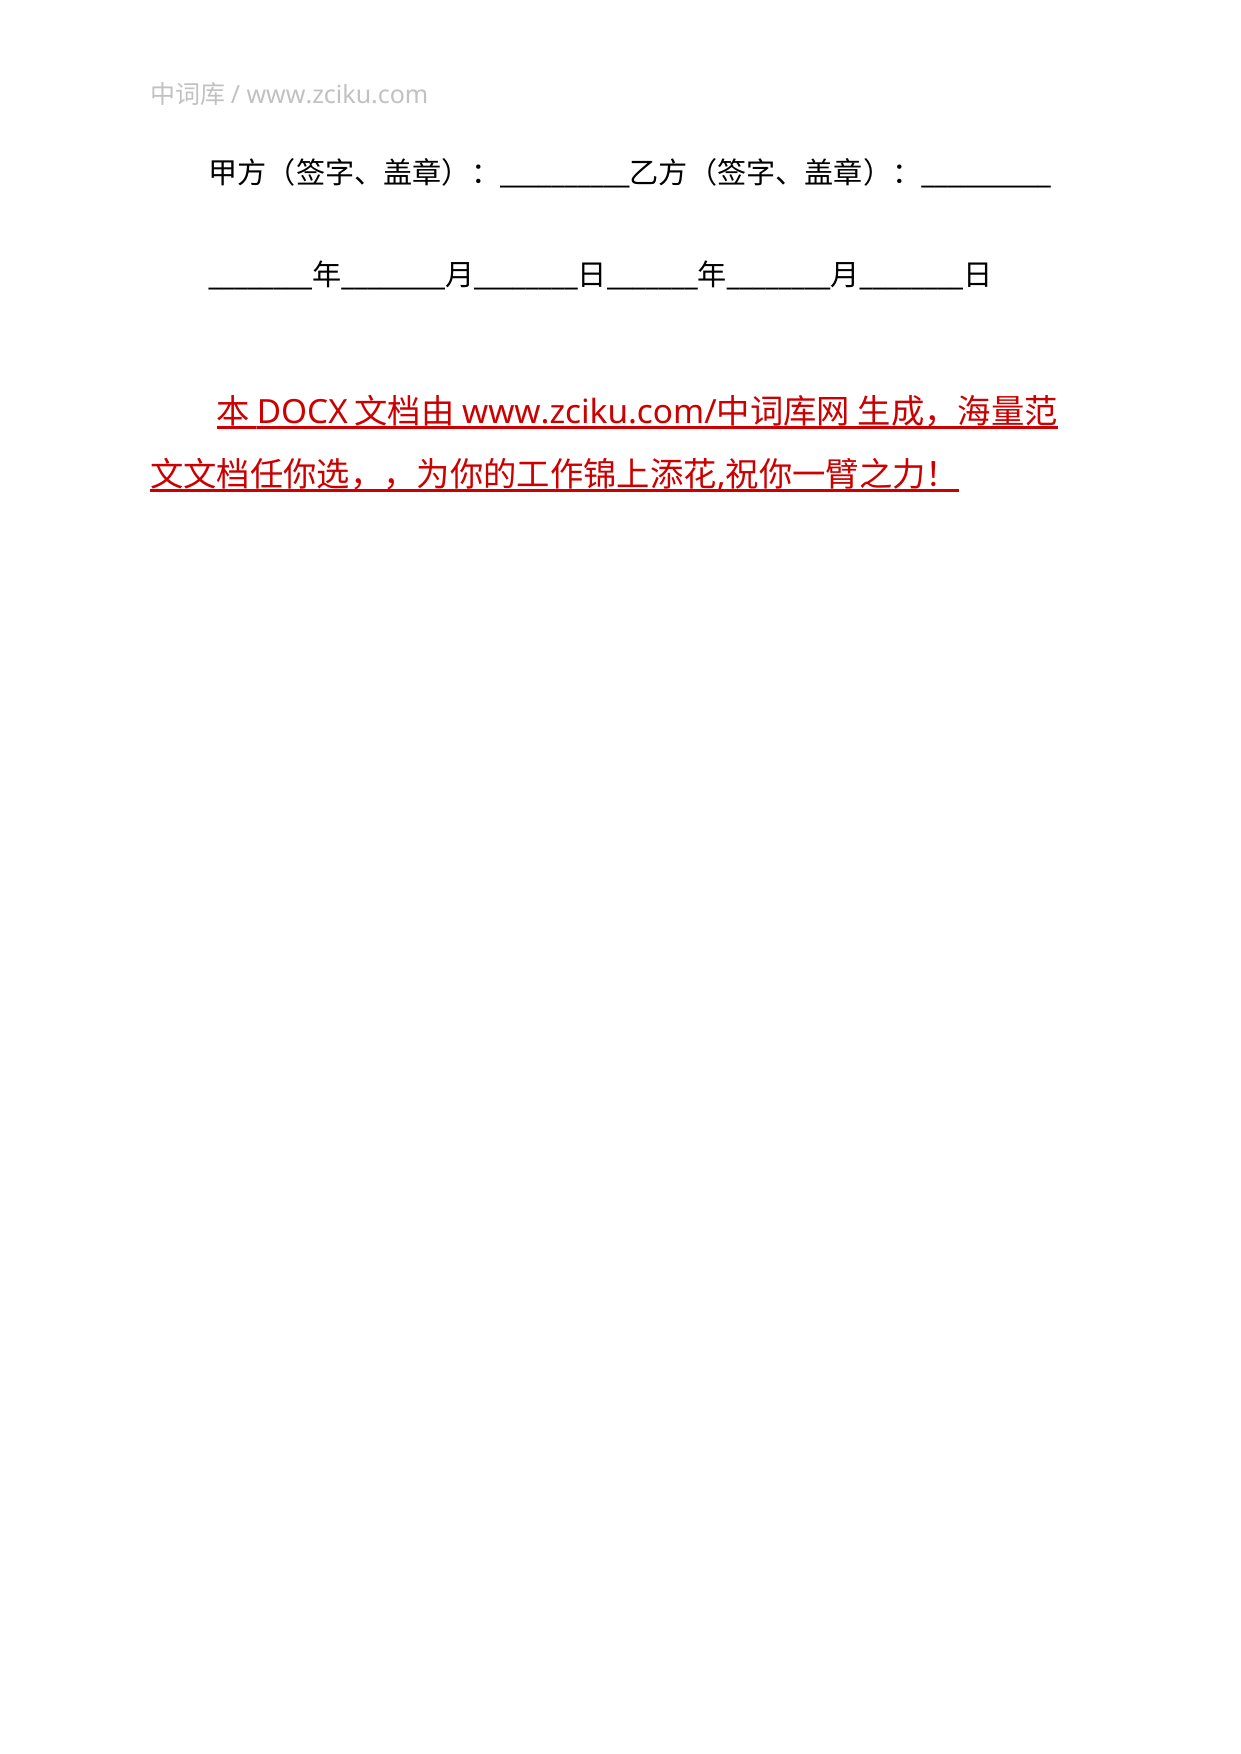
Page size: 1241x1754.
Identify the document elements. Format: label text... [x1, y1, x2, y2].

text ________年________月________日_______年________月________日 [150, 252, 1090, 294]
text 甲方（签字、盖章）：__________乙方（签字、盖章）：__________ [150, 150, 1090, 192]
text 本DOCX文档由 www.zciku.com/中词库网 生成，海量范文文档任你选，，为你的工作锦上添花,祝你一臂之力！ [150, 385, 1090, 496]
